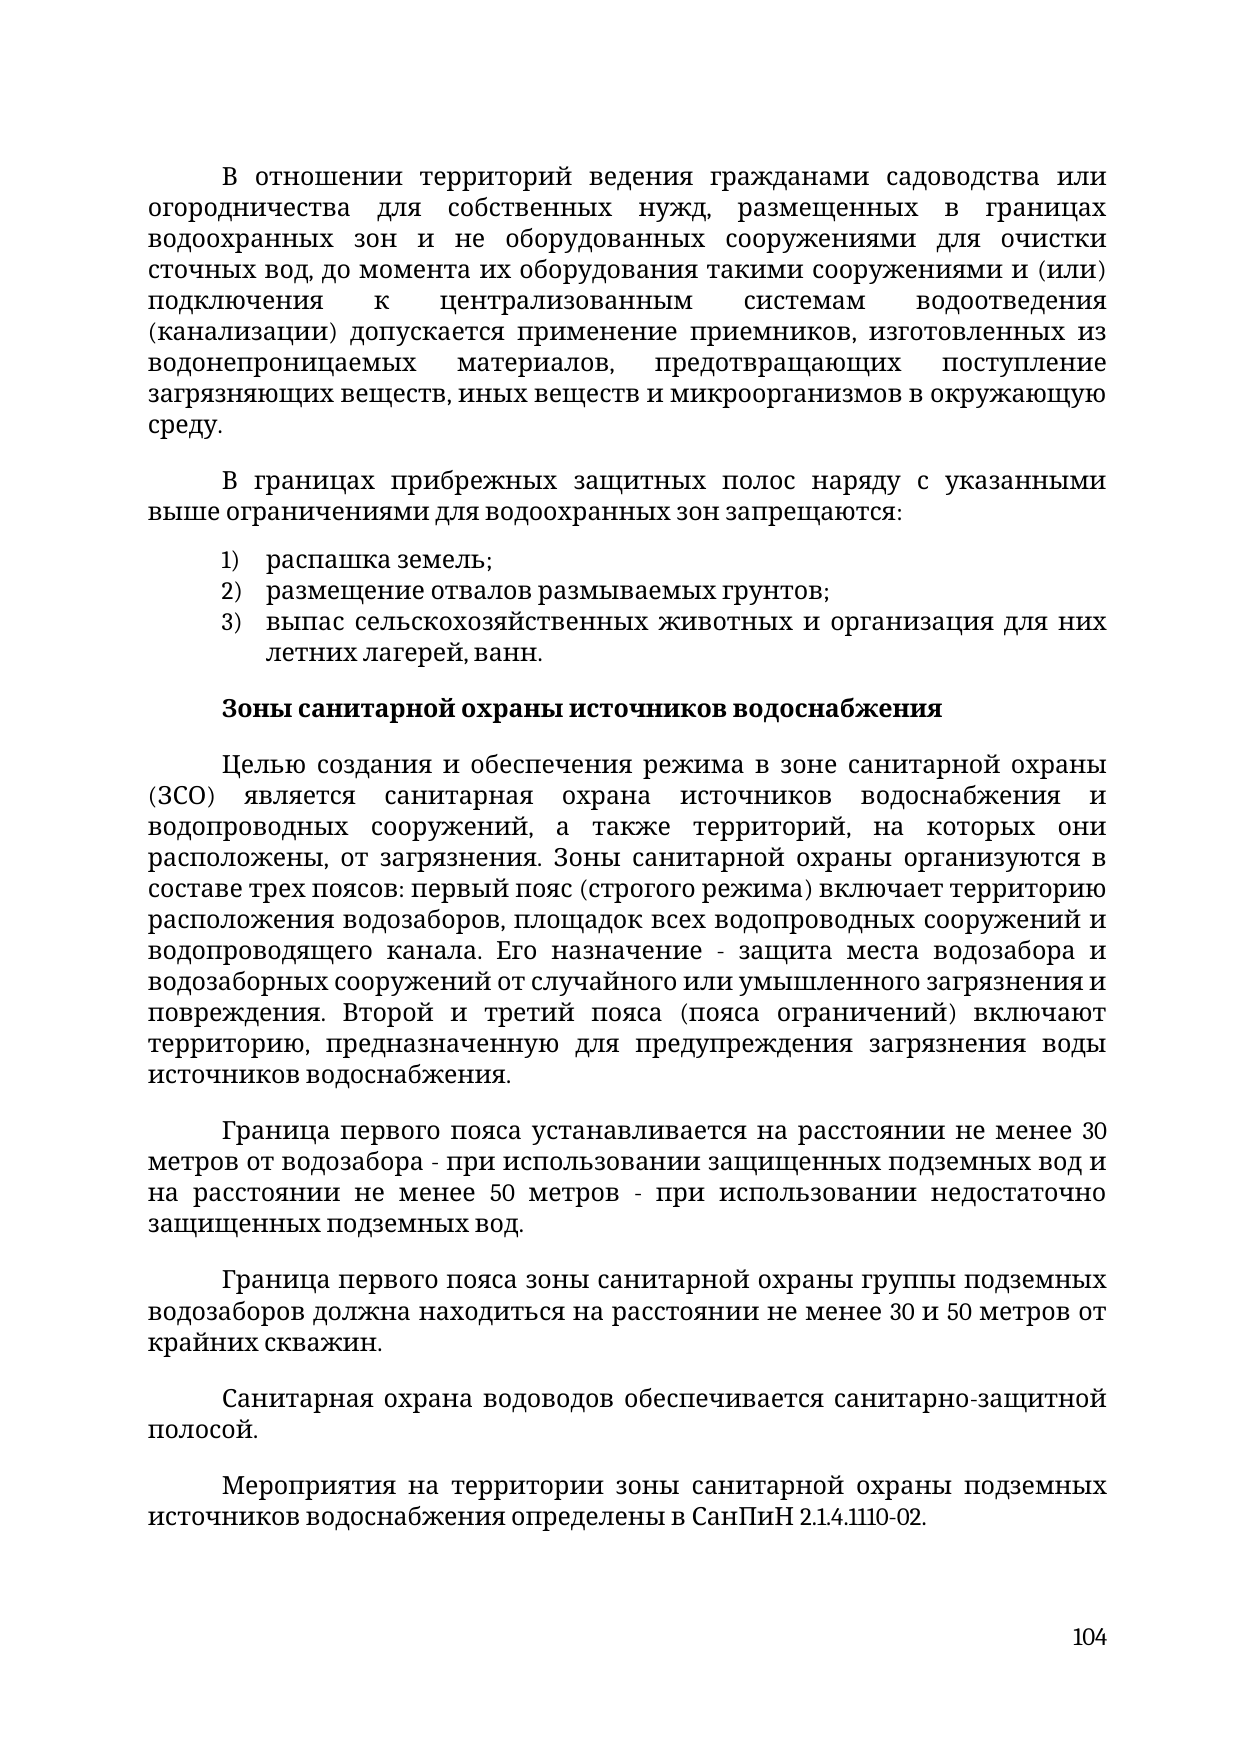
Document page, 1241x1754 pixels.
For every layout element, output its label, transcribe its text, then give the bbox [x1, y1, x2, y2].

text Зоны санитарной охраны источников водоснабжения [148, 695, 1107, 723]
text Мероприятия на территории зоны санитарной охраны подземных источников водоснабжения определены в СанПиН 2.1.4.1110-02. [148, 1472, 1107, 1531]
list распашка земель; [221, 546, 1107, 574]
text Целью создания и обеспечения режима в зоне санитарной охраны (ЗСО) является санитарная охрана источников водоснабжения и водопроводных сооружений, а также территорий, на которых они расположены, от загрязнения. Зоны санитарной охраны организуются в составе трех поясов: первый пояс (строгого режима) включает территорию расположения водозаборов, площадок всех водопроводных сооружений и водопроводящего канала. Его назначение - защита места водозабора и водозаборных сооружений от случайного или умышленного загрязнения и повреждения. Второй и третий пояса (пояса ограничений) включают территорию, предназначенную для предупреждения загрязнения воды источников водоснабжения. [148, 751, 1107, 1090]
list размещение отвалов размываемых грунтов; [221, 577, 1107, 605]
list выпас сельскохозяйственных животных и организация для них летних лагерей, ванн. [221, 608, 1107, 667]
text В границах прибрежных защитных полос наряду с указанными выше ограничениями для водоохранных зон запрещаются: [148, 467, 1107, 527]
text Граница первого пояса зоны санитарной охраны группы подземных водозаборов должна находиться на расстоянии не менее 30 и 50 метров от крайних скважин. [148, 1266, 1107, 1357]
text Санитарная охрана водоводов обеспечивается санитарно-защитной полосой. [148, 1384, 1107, 1444]
text Граница первого пояса устанавливается на расстоянии не менее 30 метров от водозабора - при использовании защищенных подземных вод и на расстоянии не менее 50 метров - при использовании недостаточно защищенных подземных вод. [148, 1117, 1107, 1239]
text В отношении территорий ведения гражданами садоводства или огородничества для собственных нужд, размещенных в границах водоохранных зон и не оборудованных сооружениями для очистки сточных вод, до момента их оборудования такими сооружениями и (или) подключения к централизованным системам водоотведения (канализации) допускается применение приемников, изготовленных из водонепроницаемых материалов, предотвращающих поступление загрязняющих веществ, иных веществ и микроорганизмов в окружающую среду. [148, 162, 1107, 439]
